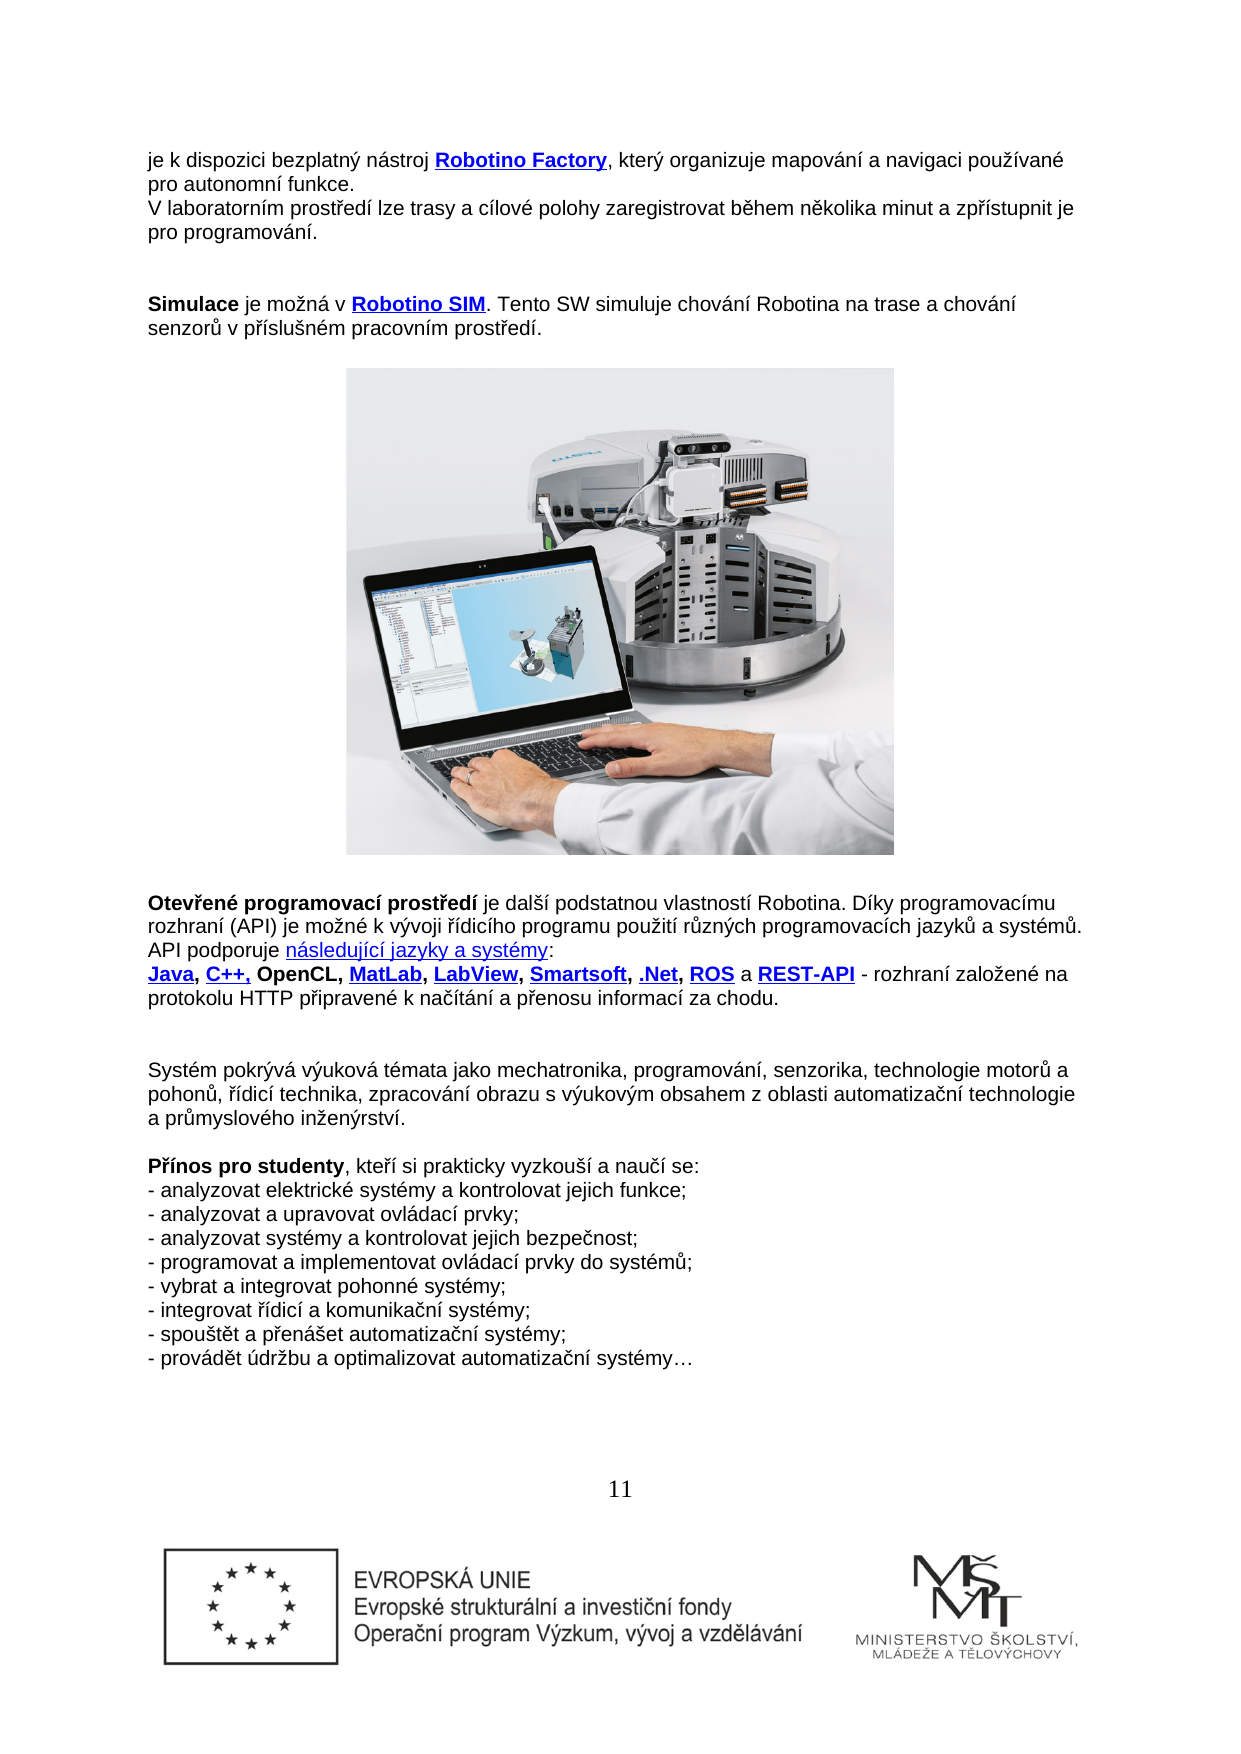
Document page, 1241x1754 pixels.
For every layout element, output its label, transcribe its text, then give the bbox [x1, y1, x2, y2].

text Otevřené programovací prostředí je další podstatnou vlastností Robotina. Díky programovacímu rozhraní (API) je možné k vývoji řídicího programu použití různých programovacích jazyků a systémů. API podporuje následující jazyky a systémy: [148, 890, 1093, 962]
text V laboratorním prostředí lze trasy a cílové polohy zaregistrovat během několika minut a zpřístupnit je pro programování. [148, 196, 1093, 243]
text - integrovat řídicí a komunikační systémy; [148, 1298, 1093, 1322]
text Simulace je možná v Robotino SIM. Tento SW simuluje chování Robotina na trase a chování [148, 291, 1093, 315]
picture [346, 368, 894, 855]
text - programovat a implementovat ovládací prvky do systémů; [148, 1250, 1093, 1274]
text - vybrat a integrovat pohonné systémy; [148, 1274, 1093, 1298]
text - analyzovat systémy a kontrolovat jejich bezpečnost; [148, 1226, 1093, 1250]
text senzorů v příslušném pracovním prostředí. [148, 315, 1093, 339]
text - provádět údržbu a optimalizovat automatizační systémy… [148, 1346, 1093, 1369]
text - analyzovat elektrické systémy a kontrolovat jejich funkce; [148, 1178, 1093, 1202]
picture [147, 1503, 1093, 1681]
text Systém pokrývá výuková témata jako mechatronika, programování, senzorika, technologie motorů a pohonů, řídicí technika, zpracování obrazu s výukovým obsahem z oblasti automatizační technologie a průmyslového inženýrství. [148, 1058, 1093, 1130]
text - spouštět a přenášet automatizační systémy; [148, 1322, 1093, 1346]
text Java, C++, OpenCL, MatLab, LabView, Smartsoft, .Net, ROS a REST-API - rozhraní založené na protokolu HTTP připravené k načítání a přenosu informací za chodu. [148, 962, 1093, 1010]
text Přínos pro studenty, kteří si prakticky vyzkouší a naučí se: [148, 1154, 1093, 1178]
text - analyzovat a upravovat ovládací prvky; [148, 1202, 1093, 1226]
